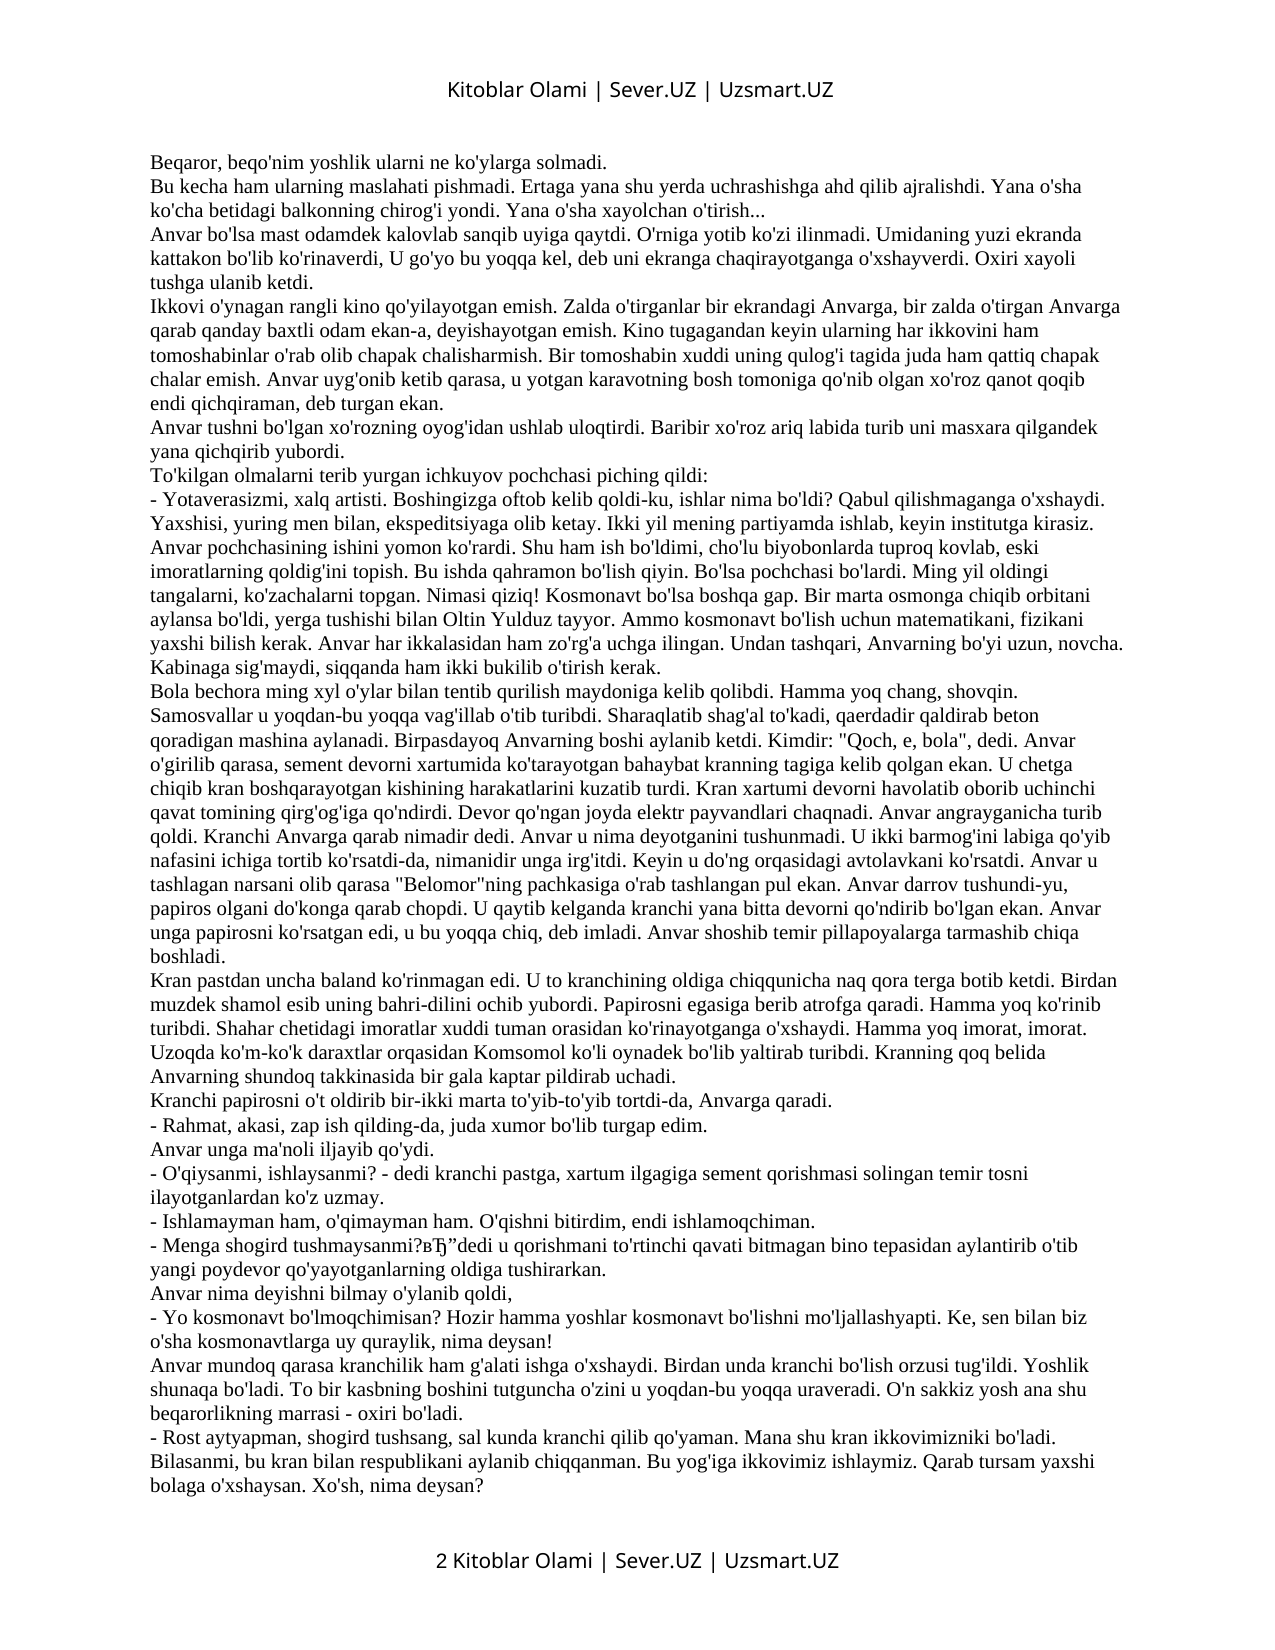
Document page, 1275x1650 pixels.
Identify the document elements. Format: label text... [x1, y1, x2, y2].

text - Yotaverasizmi, xalq artisti. Boshingizga oftob kelib qoldi-ku, ishlar nima bo'ldi? Qabul qilishmaganga o'xshaydi. Yaxshisi, yuring men bilan, ekspeditsiyaga olib ketay. Ikki yil mening partiyamda ishlab, keyin institutga kirasiz. [150, 487, 1125, 535]
text - Rahmat, akasi, zap ish qilding-da, juda xumor bo'lib turgap edim. [150, 1112, 1125, 1137]
text Anvar nima deyishni bilmay o'ylanib qoldi, [150, 1281, 1125, 1305]
text To'kilgan olmalarni terib yurgan ichkuyov pochchasi piching qildi: [150, 463, 1125, 487]
text Beqaror, beqo'nim yoshlik ularni ne ko'ylarga solmadi. [150, 150, 1125, 174]
text - Ishlamayman ham, o'qimayman ham. O'qishni bitirdim, endi ishlamoqchiman. [150, 1209, 1125, 1233]
text Anvar mundoq qarasa kranchilik ham g'alati ishga o'xshaydi. Birdan unda kranchi bo'lish orzusi tug'ildi. Yoshlik shunaqa bo'ladi. To bir kasbning boshini tutguncha o'zini u yoqdan-bu yoqqa uraveradi. O'n sakkiz yosh ana shu beqarorlikning marrasi - oxiri bo'ladi. [150, 1353, 1125, 1425]
text Anvar unga ma'noli iljayib qo'ydi. [150, 1137, 1125, 1161]
text Ikkovi o'ynagan rangli kino qo'yilayotgan emish. Zalda o'tirganlar bir ekrandagi Anvarga, bir zalda o'tirgan Anvarga qarab qanday baxtli odam ekan-a, deyishayotgan emish. Kino tugagandan keyin ularning har ikkovini ham tomoshabinlar o'rab olib chapak chalisharmish. Bir tomoshabin xuddi uning qulog'i tagida juda ham qattiq chapak chalar emish. Anvar uyg'onib ketib qarasa, u yotgan karavotning bosh tomoniga qo'nib olgan xo'roz qanot qoqib endi qichqiraman, deb turgan ekan. [150, 294, 1125, 415]
text - Menga shogird tushmaysanmi?вЂ”dedi u qorishmani to'rtinchi qavati bitmagan bino tepasidan aylantirib o'tib yangi poydevor qo'yayotganlarning oldiga tushirarkan. [150, 1233, 1125, 1281]
text Kran pastdan uncha baland ko'rinmagan edi. U to kranchining oldiga chiqqunicha naq qora terga botib ketdi. Birdan muzdek shamol esib uning bahri-dilini ochib yubordi. Papirosni egasiga berib atrofga qaradi. Hamma yoq ko'rinib turibdi. Shahar chetidagi imoratlar xuddi tuman orasidan ko'rinayotganga o'xshaydi. Hamma yoq imorat, imorat. Uzoqda ko'm-ko'k daraxtlar orqasidan Komsomol ko'li oynadek bo'lib yaltirab turibdi. Kranning qoq belida Anvarning shundoq takkinasida bir gala kaptar pildirab uchadi. [150, 968, 1125, 1088]
text - Yo kosmonavt bo'lmoqchimisan? Hozir hamma yoshlar kosmonavt bo'lishni mo'ljallashyapti. Ke, sen bilan biz o'sha kosmonavtlarga uy quraylik, nima deysan! [150, 1305, 1125, 1353]
text - O'qiysanmi, ishlaysanmi? - dedi kranchi pastga, xartum ilgagiga sement qorishmasi solingan temir tosni ilayotganlardan ko'z uzmay. [150, 1161, 1125, 1209]
text Bola bechora ming xyl o'ylar bilan tentib qurilish maydoniga kelib qolibdi. Hamma yoq chang, shovqin. Samosvallar u yoqdan-bu yoqqa vag'illab o'tib turibdi. Sharaqlatib shag'al to'kadi, qaerdadir qaldirab beton qoradigan mashina aylanadi. Birpasdayoq Anvarning boshi aylanib ketdi. Kimdir: "Qoch, e, bola", dedi. Anvar o'girilib qarasa, sement devorni xartumida ko'tarayotgan bahaybat kranning tagiga kelib qolgan ekan. U chetga chiqib kran boshqarayotgan kishining harakatlarini kuzatib turdi. Kran xartumi devorni havolatib oborib uchinchi qavat tomining qirg'og'iga qo'ndirdi. Devor qo'ngan joyda elektr payvandlari chaqnadi. Anvar angrayganicha turib qoldi. Kranchi Anvarga qarab nimadir dedi. Anvar u nima deyotganini tushunmadi. U ikki barmog'ini labiga qo'yib nafasini ichiga tortib ko'rsatdi-da, nimanidir unga irg'itdi. Keyin u do'ng orqasidagi avtolavkani ko'rsatdi. Anvar u tashlagan narsani olib qarasa "Belomor"ning pachkasiga o'rab tashlangan pul ekan. Anvar darrov tushundi-yu, papiros olgani do'konga qarab chopdi. U qaytib kelganda kranchi yana bitta devorni qo'ndirib bo'lgan ekan. Anvar unga papirosni ko'rsatgan edi, u bu yoqqa chiq, deb imladi. Anvar shoshib temir pillapoyalarga tarmashib chiqa boshladi. [150, 679, 1125, 968]
text Anvar bo'lsa mast odamdek kalovlab sanqib uyiga qaytdi. O'rniga yotib ko'zi ilinmadi. Umidaning yuzi ekranda kattakon bo'lib ko'rinaverdi, U go'yo bu yoqqa kel, deb uni ekranga chaqirayotganga o'xshayverdi. Oxiri xayoli tushga ulanib ketdi. [150, 222, 1125, 294]
text - Rost aytyapman, shogird tushsang, sal kunda kranchi qilib qo'yaman. Mana shu kran ikkovimizniki bo'ladi. Bilasanmi, bu kran bilan respublikani aylanib chiqqanman. Bu yog'iga ikkovimiz ishlaymiz. Qarab tursam yaxshi bolaga o'xshaysan. Xo'sh, nima deysan? [150, 1425, 1125, 1497]
text Kranchi papirosni o't oldirib bir-ikki marta to'yib-to'yib tortdi-da, Anvarga qaradi. [150, 1088, 1125, 1112]
text Anvar pochchasining ishini yomon ko'rardi. Shu ham ish bo'ldimi, cho'lu biyobonlarda tuproq kovlab, eski imoratlarning qoldig'ini topish. Bu ishda qahramon bo'lish qiyin. Bo'lsa pochchasi bo'lardi. Ming yil oldingi tangalarni, ko'zachalarni topgan. Nimasi qiziq! Kosmonavt bo'lsa boshqa gap. Bir marta osmonga chiqib orbitani aylansa bo'ldi, yerga tushishi bilan Oltin Yulduz tayyor. Ammo kosmonavt bo'lish uchun matematikani, fizikani yaxshi bilish kerak. Anvar har ikkalasidan ham zo'rg'a uchga ilingan. Undan tashqari, Anvarning bo'yi uzun, novcha. Kabinaga sig'maydi, siqqanda ham ikki bukilib o'tirish kerak. [150, 535, 1125, 679]
text Bu kecha ham ularning maslahati pishmadi. Ertaga yana shu yerda uchrashishga ahd qilib ajralishdi. Yana o'sha ko'cha betidagi balkonning chirog'i yondi. Yana o'sha xayolchan o'tirish... [150, 174, 1125, 222]
text Anvar tushni bo'lgan xo'rozning oyog'idan ushlab uloqtirdi. Baribir xo'roz ariq labida turib uni masxara qilgandek yana qichqirib yubordi. [150, 415, 1125, 463]
